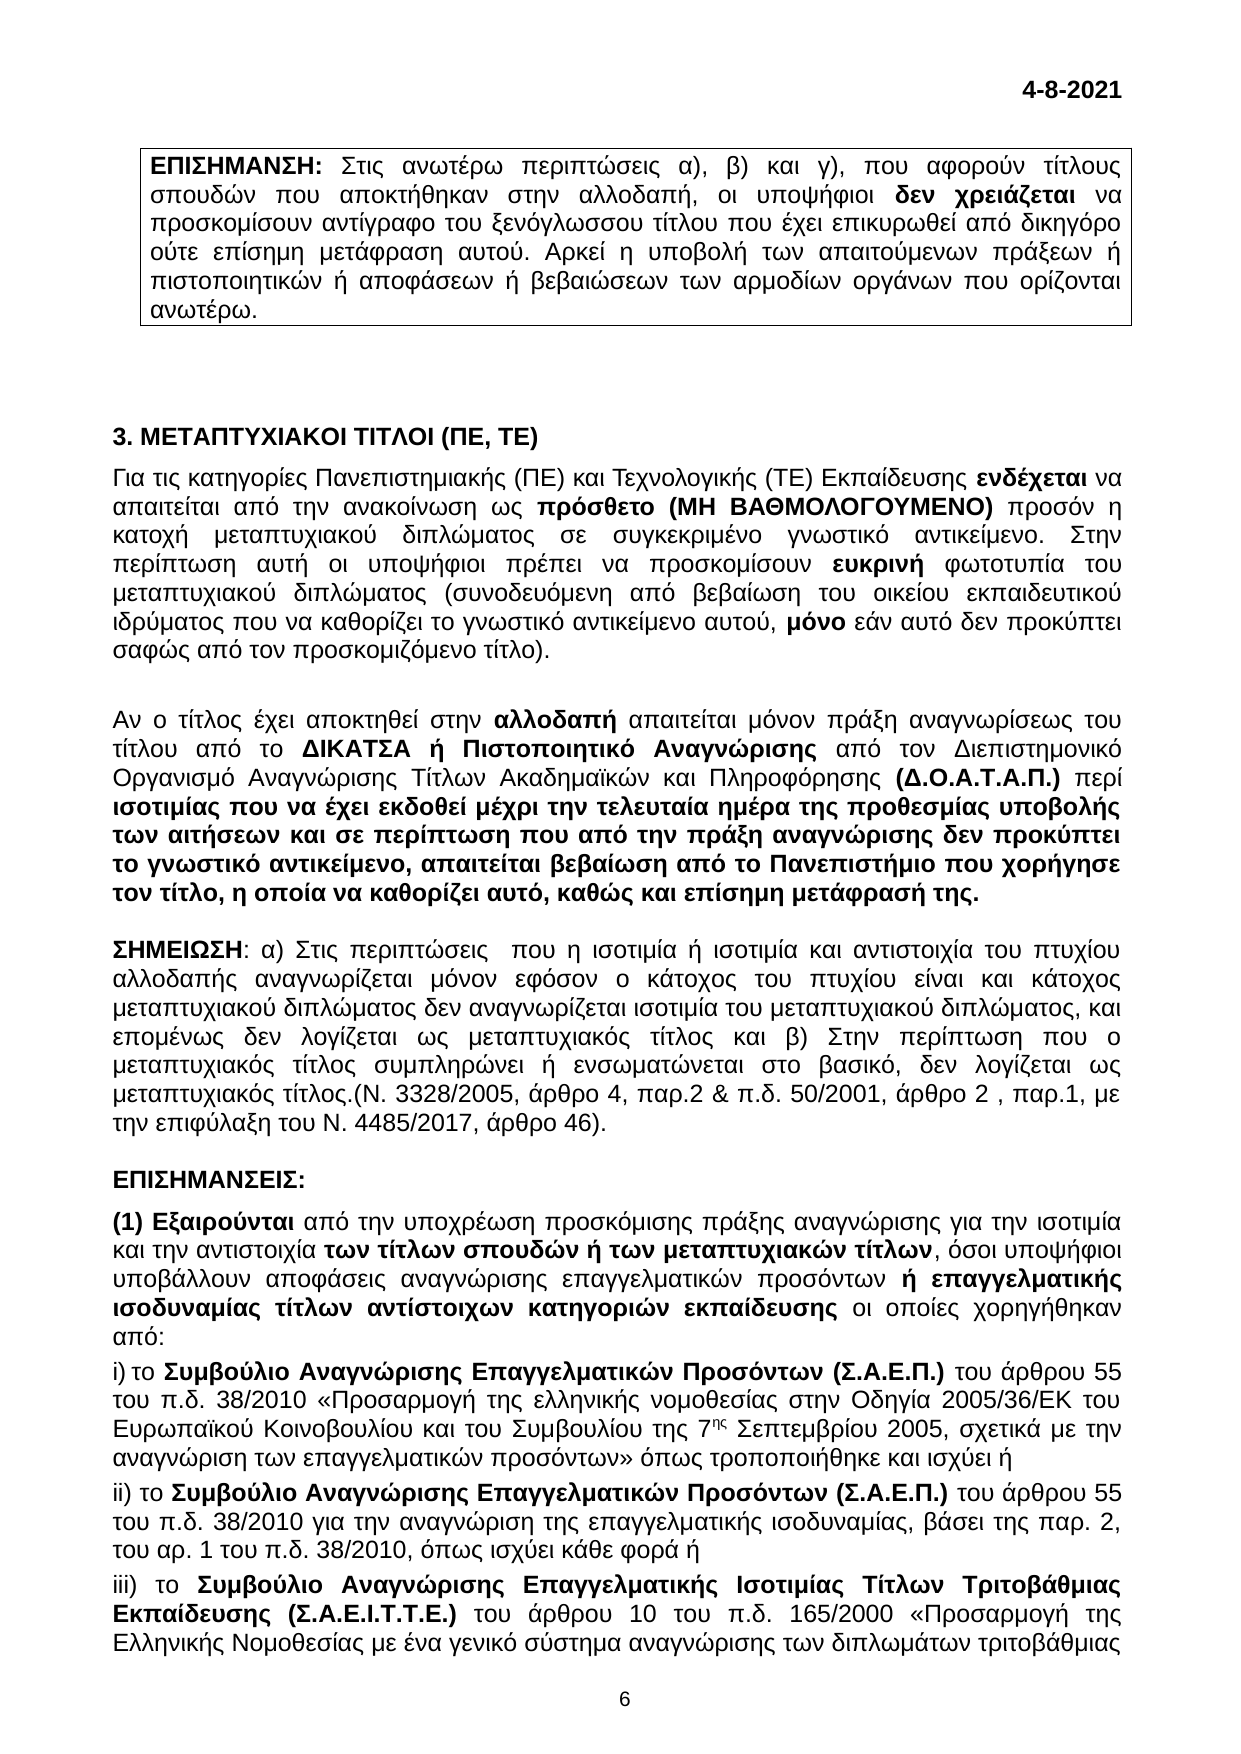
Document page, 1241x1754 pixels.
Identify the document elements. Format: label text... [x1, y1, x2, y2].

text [112, 1570, 1122, 1656]
text ΣΗΜΕΙΩΣΗ: α) Στις περιπτώσεις που η ισοτιμία ή ισοτιμία και αντιστοιχία του πτυχίου αλλοδαπής αναγνωρίζεται μόνον εφόσον ο κάτοχος του πτυχίου είναι και κάτοχος μεταπτυχιακού διπλώματος δεν αναγνωρίζεται ισοτιμία του μεταπτυχιακού διπλώματος, και επομένως δεν λογίζεται ως μεταπτυχιακός τίτλος και β) Στην περίπτωση που ο μεταπτυχιακός τίτλος συμπληρώνει ή ενσωματώνεται στο βασικό, δεν λογίζεται ως μεταπτυχιακός τίτλος.(N. 3328/2005, άρθρο 4, παρ.2 & π.δ. 50/2001, άρθρο 2 , παρ.1, με την επιφύλαξη του Ν. 4485/2017, άρθρο 46). [112, 935, 1122, 1136]
text 3. ΜΕΤΑΠΤΥΧΙΑΚΟΙ ΤΙΤΛΟΙ (ΠΕ, ΤΕ) [112, 421, 1122, 450]
text Για τις κατηγορίες Πανεπιστημιακής (ΠΕ) και Τεχνολογικής (ΤΕ) Εκπαίδευσης ενδέχεται να απαιτείται από την ανακοίνωση ως πρόσθετο (ΜΗ ΒΑΘΜΟΛΟΓΟΥΜΕΝΟ) προσόν η κατοχή μεταπτυχιακού διπλώματος σε συγκεκριμένο γνωστικό αντικείμενο. Στην περίπτωση αυτή οι υποψήφιοι πρέπει να προσκομίσουν ευκρινή φωτοτυπία του μεταπτυχιακού διπλώματος (συνοδευόμενη από βεβαίωση του οικείου εκπαιδευτικού ιδρύματος που να καθορίζει το γνωστικό αντικείμενο αυτού, μόνο εάν αυτό δεν προκύπτει σαφώς από τον προσκομιζόμενο τίτλο). [112, 463, 1122, 664]
text ΕΠΙΣΗΜΑΝΣΗ: Στις ανωτέρω περιπτώσεις α), β) και γ), που αφορούν τίτλους σπουδών που αποκτήθηκαν στην αλλοδαπή, οι υποψήφιοι δεν χρειάζεται να προσκομίσουν αντίγραφο του ξενόγλωσσου τίτλου που έχει επικυρωθεί από δικηγόρο ούτε επίσημη μετάφραση αυτού. Αρκεί η υποβολή των απαιτούμενων πράξεων ή πιστοποιητικών ή αποφάσεων ή βεβαιώσεων των αρμοδίων οργάνων που ορίζονται ανωτέρω. [141, 149, 1131, 325]
text ΕΠΙΣΗΜΑΝΣΕΙΣ: [112, 1165, 1122, 1194]
text (1) Εξαιρούνται από την υποχρέωση προσκόμισης πράξης αναγνώρισης για την ισοτιμία και την αντιστοιχία των τίτλων σπουδών ή των μεταπτυχιακών τίτλων, όσοι υποψήφιοι υποβάλλουν αποφάσεις αναγνώρισης επαγγελματικών προσόντων ή επαγγελματικής ισοδυναμίας τίτλων αντίστοιχων κατηγοριών εκπαίδευσης οι οποίες χορηγήθηκαν από: [112, 1206, 1122, 1350]
text Αν ο τίτλος έχει αποκτηθεί στην αλλοδαπή απαιτείται μόνον πράξη αναγνωρίσεως του τίτλου από το ΔΙΚΑΤΣΑ ή Πιστοποιητικό Αναγνώρισης από τον Διεπιστημονικό Οργανισμό Αναγνώρισης Τίτλων Ακαδημαϊκών και Πληροφόρησης (Δ.Ο.Α.Τ.Α.Π.) περί ισοτιμίας που να έχει εκδοθεί μέχρι την τελευταία ημέρα της προθεσμίας υποβολής των αιτήσεων και σε περίπτωση που από την πράξη αναγνώρισης δεν προκύπτει το γνωστικό αντικείμενο, απαιτείται βεβαίωση από το Πανεπιστήμιο που χορήγησε τον τίτλο, η οποία να καθορίζει αυτό, καθώς και επίσημη μετάφρασή της. [112, 705, 1122, 906]
list το Συμβούλιο Αναγνώρισης Επαγγελματικών Προσόντων (Σ.Α.Ε.Π.) του άρθρου 55 του π.δ. 38/2010 «Προσαρμογή της ελληνικής νομοθεσίας στην Οδηγία 2005/36/ΕΚ του Ευρωπαϊκού Κοινοβουλίου και του Συμβουλίου της 7ης Σεπτεμβρίου 2005, σχετικά με την αναγνώριση των επαγγελματικών προσόντων» όπως τροποποιήθηκε και ισχύει ή [112, 1356, 1122, 1471]
text ii) το Συμβούλιο Αναγνώρισης Επαγγελματικών Προσόντων (Σ.Α.Ε.Π.) του άρθρου 55 του π.δ. 38/2010 για την αναγνώριση της επαγγελματικής ισοδυναμίας, βάσει της παρ. 2, του αρ. 1 του π.δ. 38/2010, όπως ισχύει κάθε φορά ή [112, 1478, 1122, 1564]
